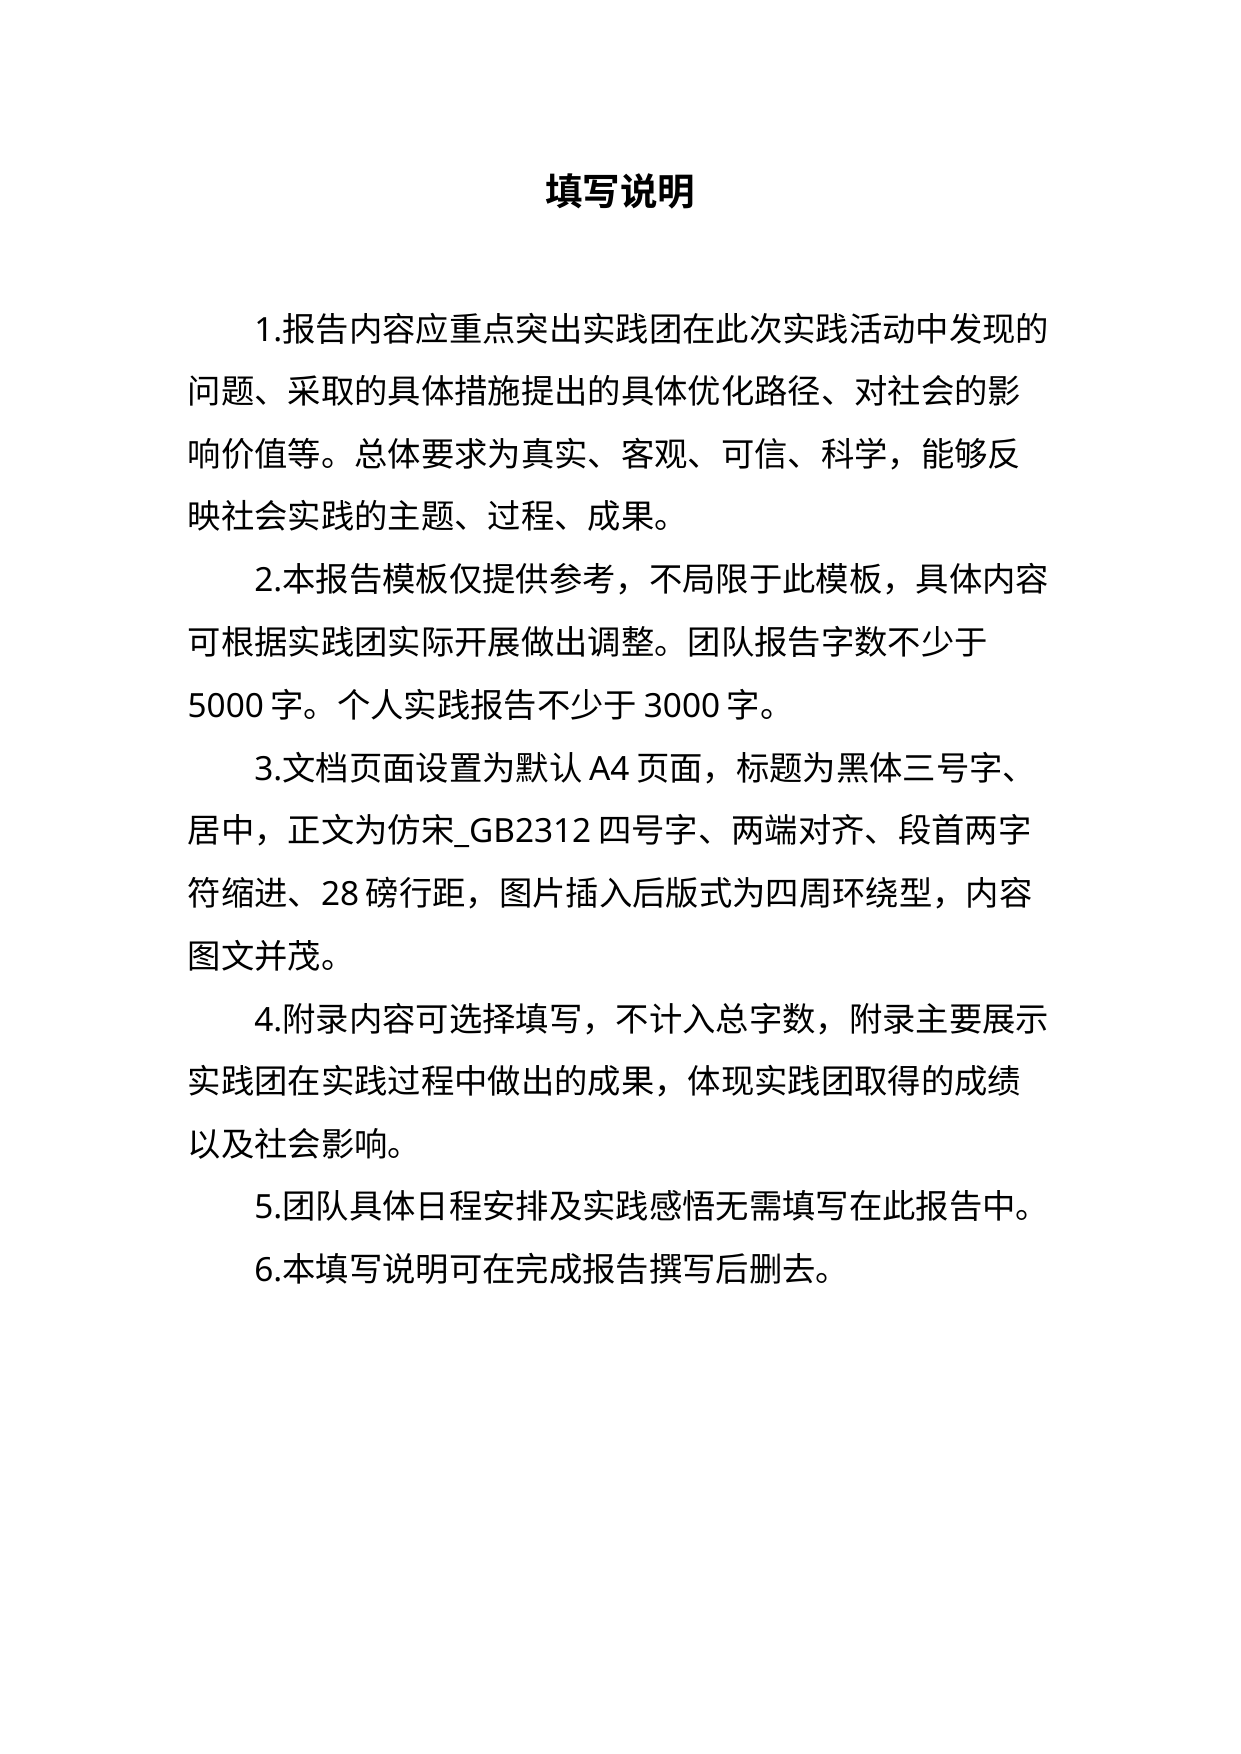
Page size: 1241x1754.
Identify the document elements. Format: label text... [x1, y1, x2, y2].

text 3.文档页面设置为默认A4页面，标题为黑体三号字、居中，正文为仿宋_GB2312四号字、两端对齐、段首两字符缩进、28磅行距，图片插入后版式为四周环绕型，内容图文并茂。 [187, 741, 1053, 978]
text 4.附录内容可选择填写，不计入总字数，附录主要展示实践团在实践过程中做出的成果，体现实践团取得的成绩以及社会影响。 [187, 992, 1053, 1166]
text 6.本填写说明可在完成报告撰写后删去。 [187, 1243, 1053, 1292]
text 5.团队具体日程安排及实践感悟无需填写在此报告中。 [187, 1180, 1053, 1229]
text 2.本报告模板仅提供参考，不局限于此模板，具体内容可根据实践团实际开展做出调整。团队报告字数不少于5000字。个人实践报告不少于3000字。 [187, 553, 1053, 727]
text 1.报告内容应重点突出实践团在此次实践活动中发现的问题、采取的具体措施提出的具体优化路径、对社会的影响价值等。总体要求为真实、客观、可信、科学，能够反映社会实践的主题、过程、成果。 [187, 302, 1053, 538]
text 填写说明 [187, 162, 1053, 216]
